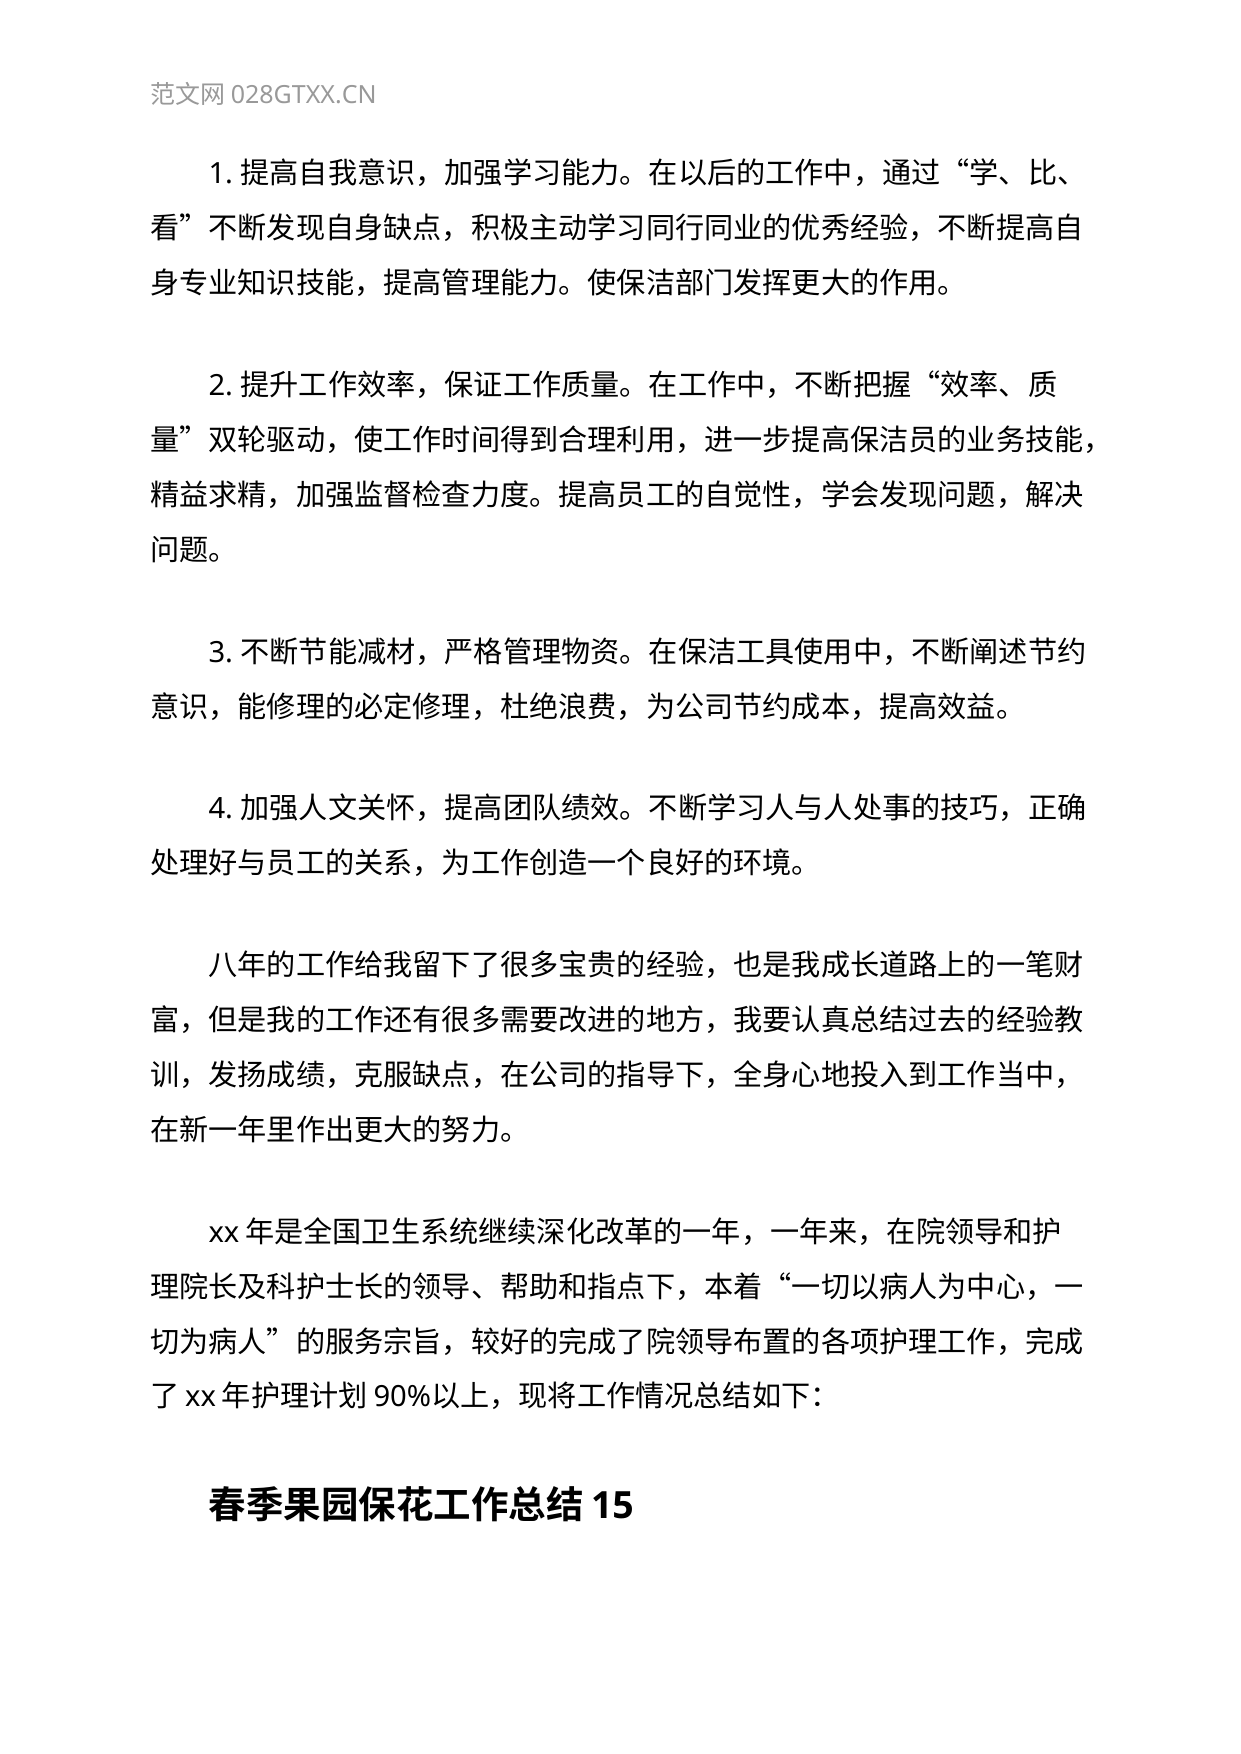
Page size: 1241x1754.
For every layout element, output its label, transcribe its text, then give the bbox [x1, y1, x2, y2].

text 2. 提升工作效率，保证工作质量。在工作中，不断把握“效率、质量”双轮驱动，使工作时间得到合理利用，进一步提高保洁员的业务技能，精益求精，加强监督检查力度。提高员工的自觉性，学会发现问题，解决问题。 [150, 362, 1090, 569]
text 八年的工作给我留下了很多宝贵的经验，也是我成长道路上的一笔财富，但是我的工作还有很多需要改进的地方，我要认真总结过去的经验教训，发扬成绩，克服缺点，在公司的指导下，全身心地投入到工作当中，在新一年里作出更大的努力。 [150, 942, 1090, 1149]
text 1. 提高自我意识，加强学习能力。在以后的工作中，通过“学、比、看”不断发现自身缺点，积极主动学习同行同业的优秀经验，不断提高自身专业知识技能，提高管理能力。使保洁部门发挥更大的作用。 [150, 150, 1090, 302]
text 3. 不断节能减材，严格管理物资。在保洁工具使用中，不断阐述节约意识，能修理的必定修理，杜绝浪费，为公司节约成本，提高效益。 [150, 628, 1090, 726]
text 4. 加强人文关怀，提高团队绩效。不断学习人与人处事的技巧，正确处理好与员工的关系，为工作创造一个良好的环境。 [150, 785, 1090, 882]
text 春季果园保花工作总结15 [150, 1475, 1090, 1529]
text xx年是全国卫生系统继续深化改革的一年，一年来，在院领导和护理院长及科护士长的领导、帮助和指点下，本着“一切以病人为中心，一切为病人”的服务宗旨，较好的完成了院领导布置的各项护理工作，完成了xx年护理计划90%以上，现将工作情况总结如下： [150, 1208, 1090, 1415]
